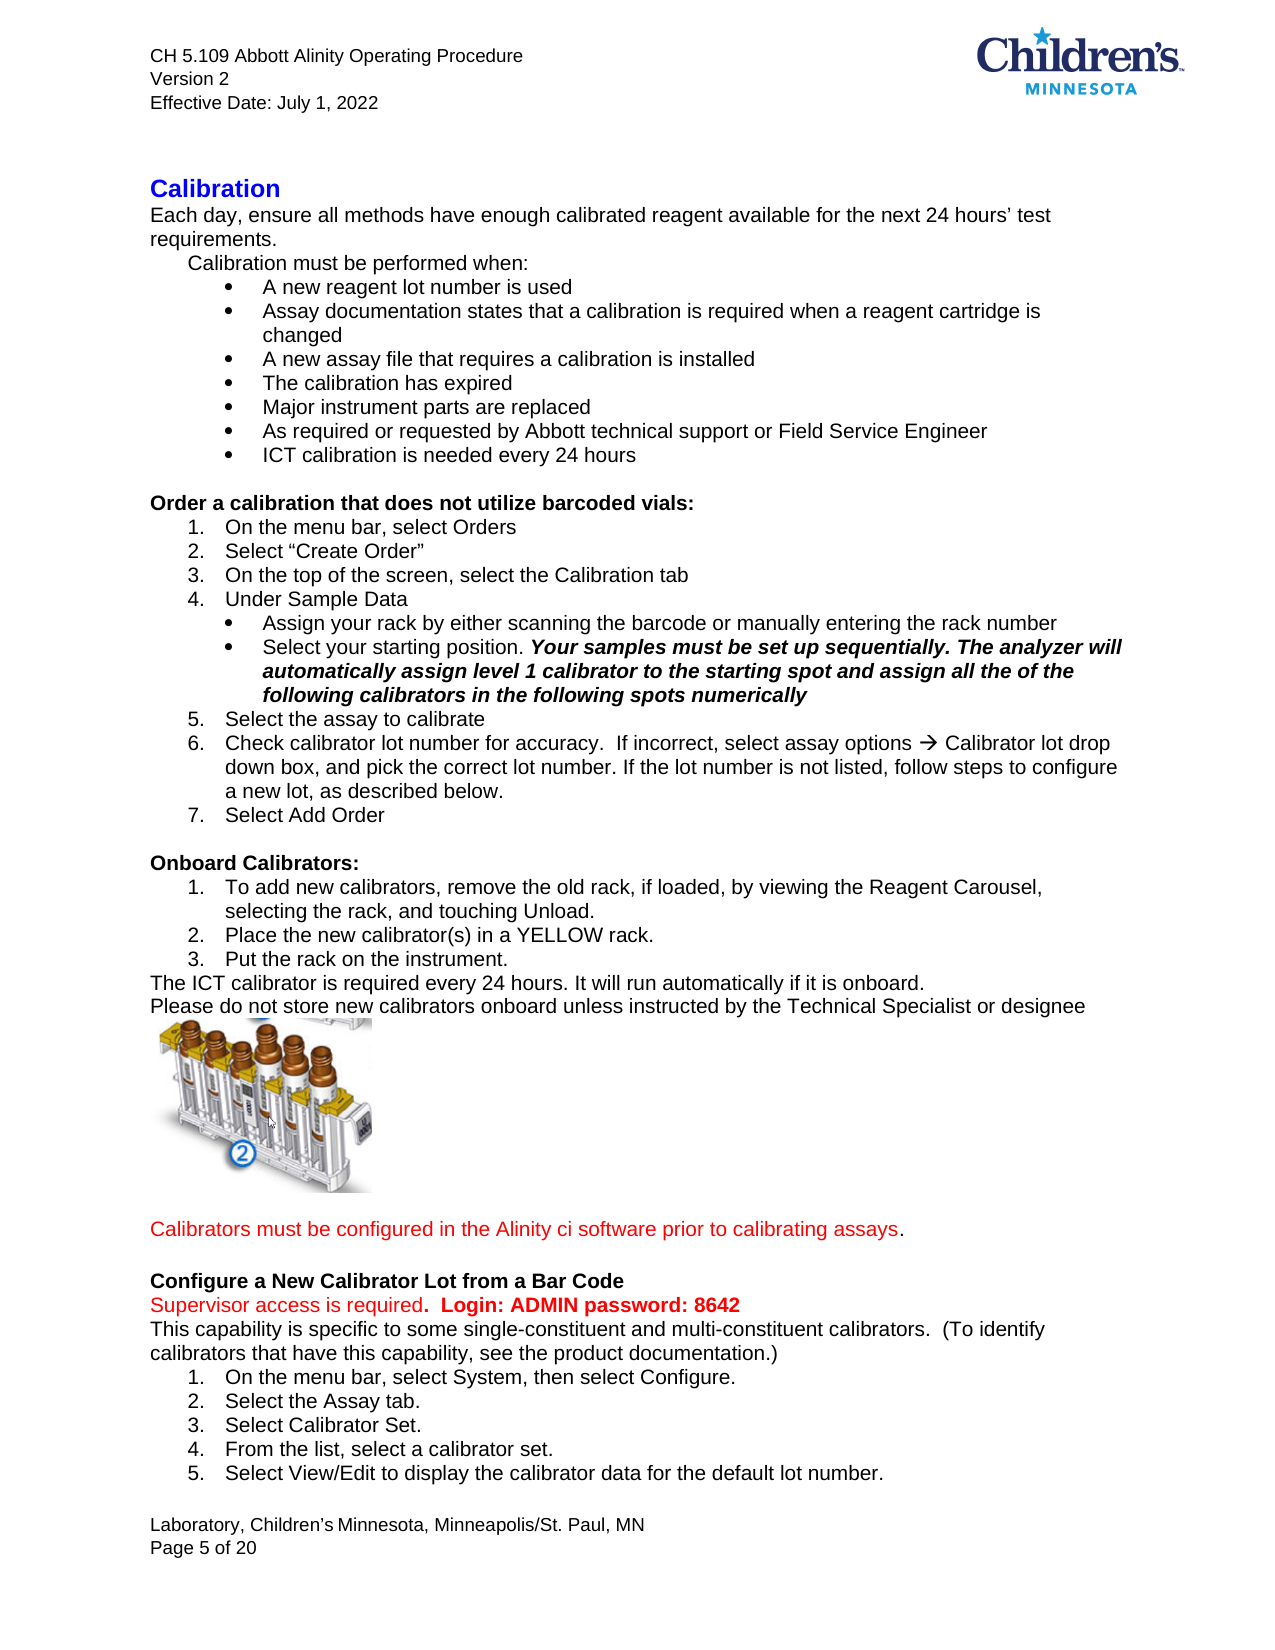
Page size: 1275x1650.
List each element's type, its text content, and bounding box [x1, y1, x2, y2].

list Major instrument parts are replaced [225, 395, 1125, 419]
list Select View/Edit to display the calibrator data for the default lot number. [187, 1461, 1125, 1485]
list On the menu bar, select Orders [187, 515, 1125, 539]
text Calibration [150, 174, 1125, 203]
list To add new calibrators, remove the old rack, if loaded, by viewing the Reagent Carousel, selecting the rack, and touching Unload. [187, 874, 1125, 922]
text Supervisor access is required. Login: ADMIN password: 8642 [150, 1293, 1125, 1317]
list Select Calibrator Set. [187, 1413, 1125, 1437]
list Assay documentation states that a calibration is required when a reagent cartridge is changed [225, 299, 1125, 347]
picture [150, 1018, 372, 1193]
list Assign your rack by either scanning the barcode or manually entering the rack number [225, 611, 1125, 635]
list On the menu bar, select System, then select Configure. [187, 1365, 1125, 1389]
list A new reagent lot number is used [225, 274, 1125, 299]
list A new assay file that requires a calibration is installed [225, 347, 1125, 371]
text Onboard Calibrators: [150, 851, 1125, 874]
text This capability is specific to some single-constituent and multi-constituent calibrators. (To identify calibrators that have this capability, see the product documentation.) [150, 1317, 1125, 1365]
list From the list, select a calibrator set. [187, 1437, 1125, 1461]
list As required or requested by Abbott technical support or Field Service Engineer [225, 419, 1125, 443]
list Put the rack on the instrument. [187, 946, 1125, 970]
text Calibration must be performed when: [187, 251, 1125, 274]
text Please do not store new calibrators onboard unless instructed by the Technical Specialist or designee [150, 994, 1125, 1018]
text The ICT calibrator is required every 24 hours. It will run automatically if it is onboard. [150, 970, 1125, 994]
text Order a calibration that does not utilize barcoded vials: [150, 491, 1125, 515]
list Select Add Order [187, 803, 1125, 827]
list The calibration has expired [225, 371, 1125, 395]
list Under Sample Data [187, 587, 1125, 611]
list Select your starting position. Your samples must be set up sequentially. The analyzer will automatically assign level 1 calibrator to the starting spot and assign all the of the following calibrators in the following spots numerically [225, 635, 1125, 707]
list ICT calibration is needed every 24 hours [225, 443, 1125, 467]
list Select the assay to calibrate [187, 707, 1125, 731]
text Configure a New Calibrator Lot from a Bar Code [150, 1269, 1125, 1293]
text Calibrators must be configured in the Alinity ci software prior to calibrating assays. [150, 1217, 1125, 1241]
list Select “Create Order” [187, 539, 1125, 563]
text Each day, ensure all methods have enough calibrated reagent available for the next 24 hours’ test requirements. [150, 203, 1125, 251]
list On the top of the screen, select the Calibration tab [187, 563, 1125, 587]
list Check calibrator lot number for accuracy. If incorrect, select assay options Calibrator lot drop down box, and pick the correct lot number. If the lot number is not listed, follow steps to configure a new lot, as described below. [187, 731, 1125, 803]
picture [977, 27, 1185, 95]
list Place the new calibrator(s) in a YELLOW rack. [187, 922, 1125, 946]
list Select the Assay tab. [187, 1389, 1125, 1413]
